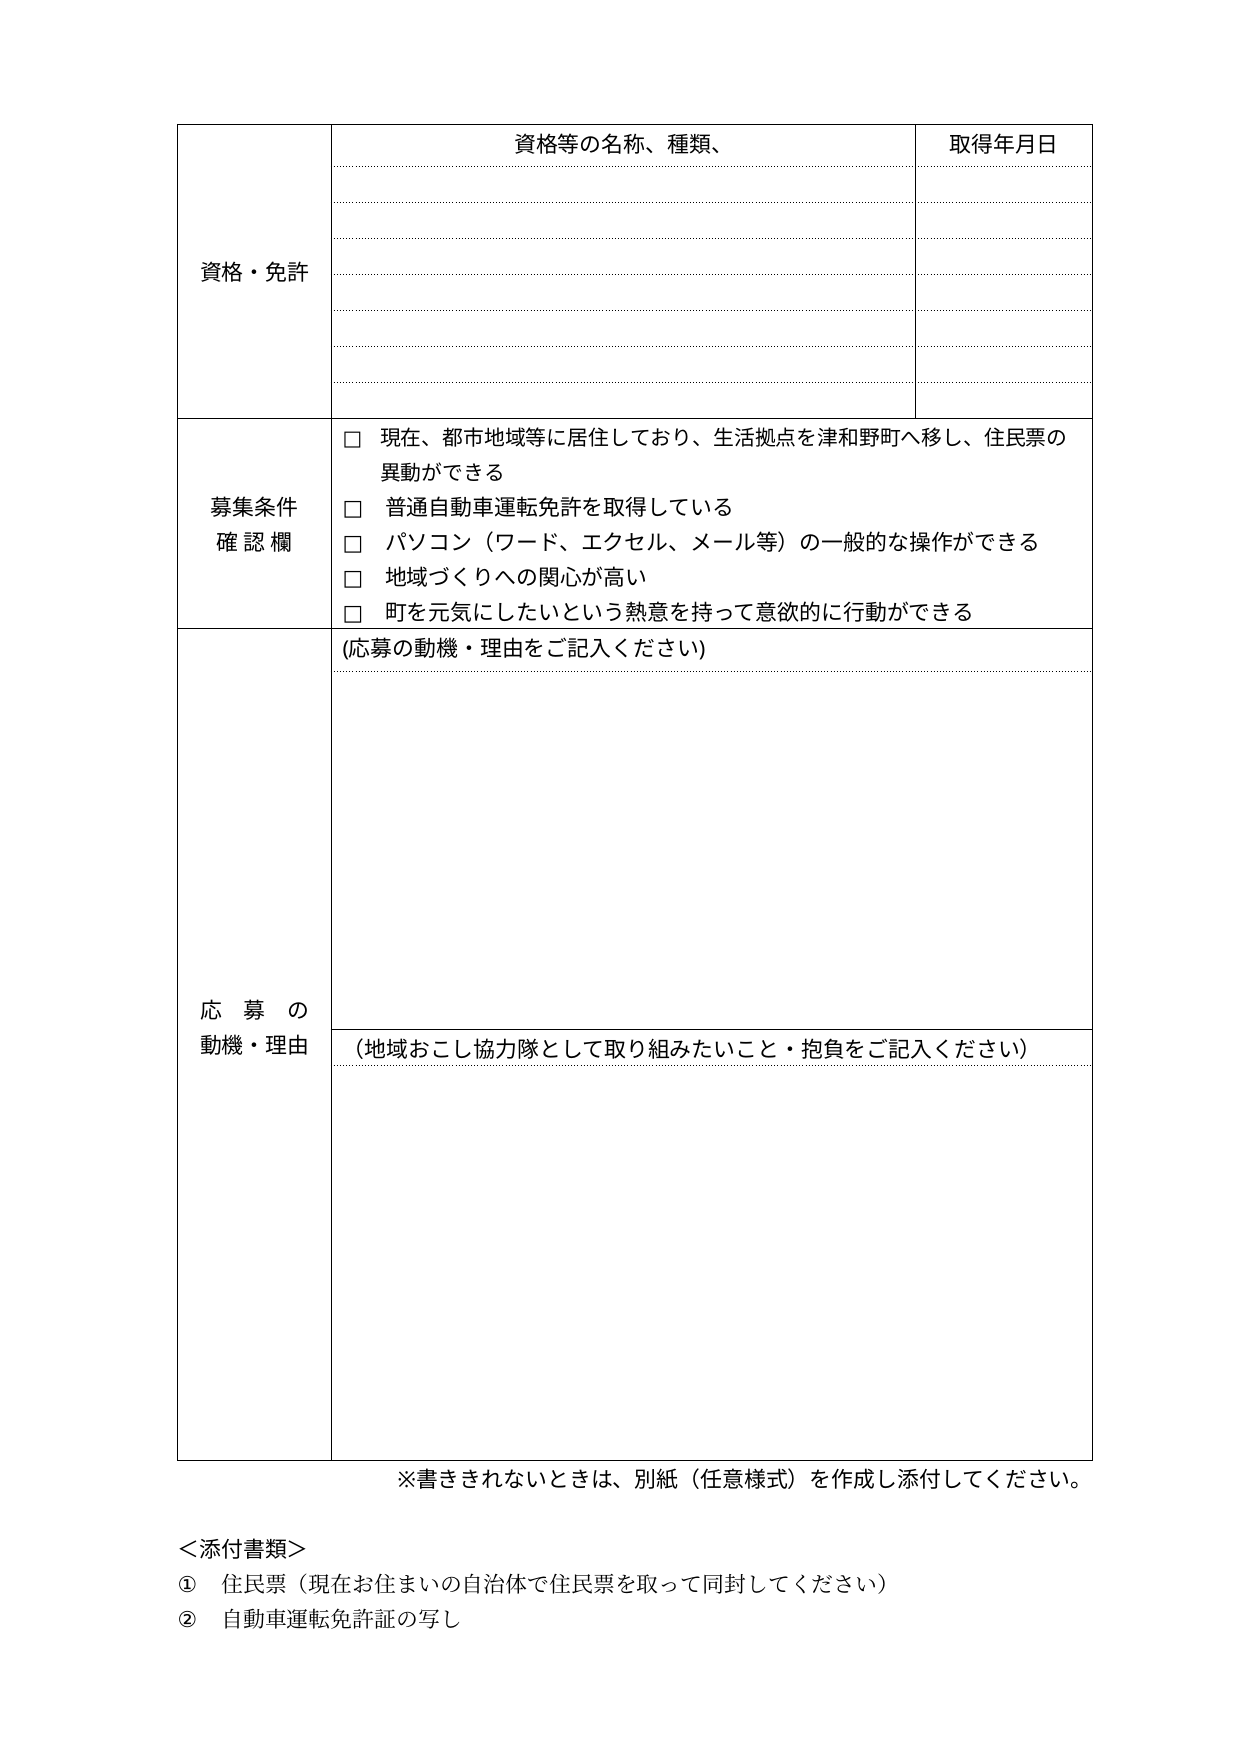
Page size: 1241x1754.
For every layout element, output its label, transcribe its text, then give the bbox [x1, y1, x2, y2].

table_cell [916, 166, 1092, 202]
table_cell [332, 346, 915, 382]
table_cell [916, 202, 1092, 238]
table_cell [332, 202, 915, 238]
table_cell 現在、都市地域等に居住しており、生活拠点を津和野町へ移し、住民票の異動ができる □ 普通自動車運転免許を取得している □ パソコン（ワード、エクセル、メール等）の一般的な操作ができる □ 地域づくりへの関心が高い □ 町を元気にしたいという熱意を持って意欲的に行動ができる [332, 419, 1092, 628]
table_cell [916, 310, 1092, 346]
table_cell [916, 382, 1092, 418]
text ＜添付書類＞ [177, 1530, 1092, 1565]
table_cell [332, 238, 915, 274]
table_cell （地域おこし協力隊として取り組みたいこと・抱負をご記入ください） [332, 1030, 1092, 1065]
table_cell 募集条件 確 認 欄 [178, 419, 331, 628]
table_cell (応募の動機・理由をご記入ください) [332, 629, 1092, 671]
table_cell [332, 1065, 1092, 1459]
table_cell 取得年月日 [916, 125, 1092, 166]
list 住民票（現在お住まいの自治体で住民票を取って同封してください） [177, 1565, 1092, 1600]
table_cell [916, 346, 1092, 382]
table_cell [916, 274, 1092, 310]
table_cell [332, 310, 915, 346]
table_cell 資格等の名称、種類、 [332, 125, 915, 166]
table_cell 応 募 の 動機・理由 [178, 629, 331, 1459]
table_cell 資格・免許 [178, 125, 331, 418]
table_cell [332, 671, 1092, 1029]
table_cell [916, 238, 1092, 274]
table_cell [332, 166, 915, 202]
list 自動車運転免許証の写し [177, 1600, 1092, 1635]
table_cell [332, 274, 915, 310]
table_cell [332, 382, 915, 418]
text ※書ききれないときは、別紙（任意様式）を作成し添付してください。 [177, 1461, 1092, 1495]
